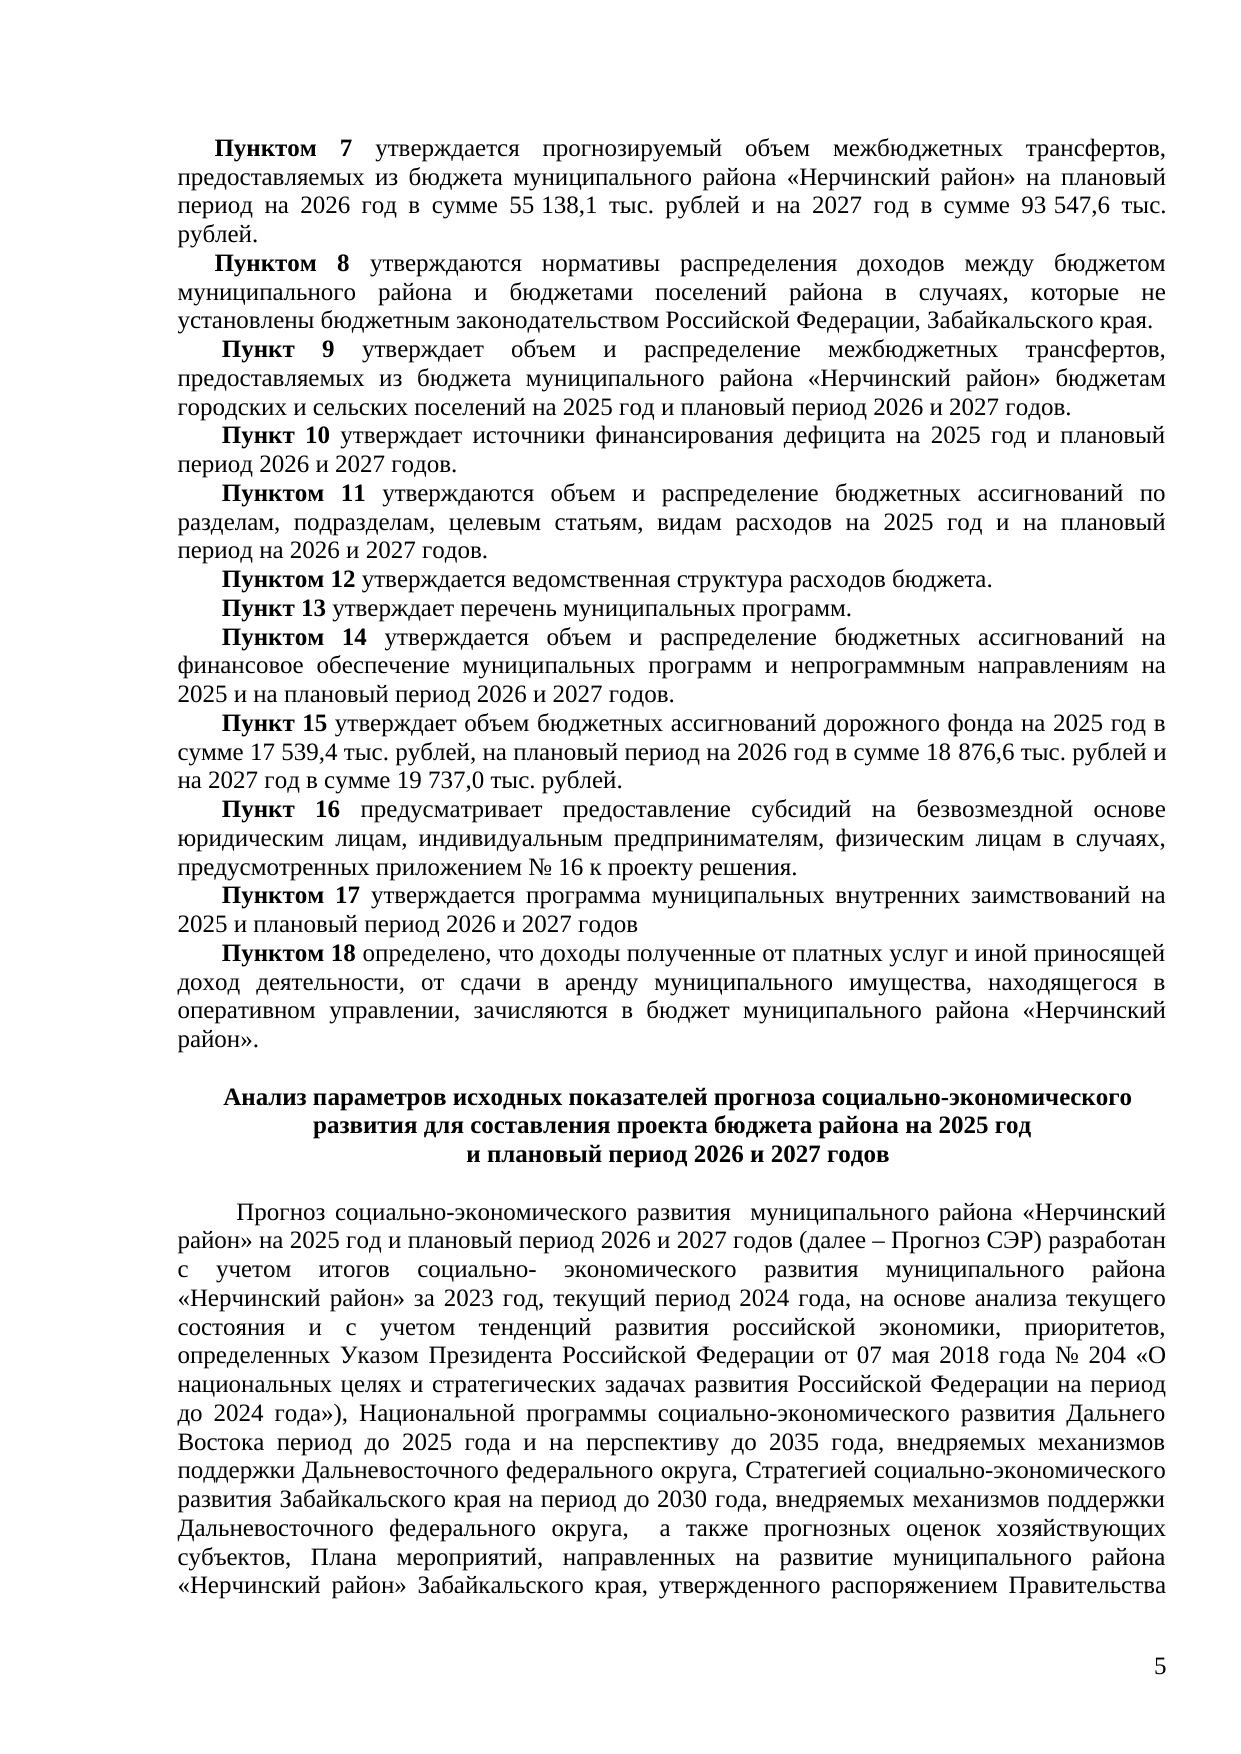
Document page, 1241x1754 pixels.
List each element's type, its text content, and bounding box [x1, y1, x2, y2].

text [177, 1197, 1167, 1599]
text Пункт 10 утверждает источники финансирования дефицита на 2025 год и плановый период 2026 и 2027 годов. [177, 420, 1167, 478]
text Анализ параметров исходных показателей прогноза социально-экономического развития для составления проекта бюджета района на 2025 год [177, 1082, 1167, 1139]
text Пунктом 11 утверждаются объем и распределение бюджетных ассигнований по разделам, подразделам, целевым статьям, видам расходов на 2025 год и на плановый период на 2026 и 2027 годов. [177, 478, 1167, 564]
text Пункт 16 предусматривает предоставление субсидий на безвозмездной основе юридическим лицам, индивидуальным предпринимателям, физическим лицам в случаях, предусмотренных приложением № 16 к проекту решения. [177, 794, 1167, 880]
text Пунктом 7 утверждается прогнозируемый объем межбюджетных трансфертов, предоставляемых из бюджета муниципального района «Нерчинский район» на плановый период на 2026 год в сумме 55 138,1 тыс. рублей и на 2027 год в сумме 93 547,6 тыс. рублей. [177, 133, 1167, 248]
text Пунктом 8 утверждаются нормативы распределения доходов между бюджетом муниципального района и бюджетами поселений района в случаях, которые не установлены бюджетным законодательством Российской Федерации, Забайкальского края. [177, 248, 1167, 334]
text Пункт 9 утверждает объем и распределение межбюджетных трансфертов, предоставляемых из бюджета муниципального района «Нерчинский район» бюджетам городских и сельских поселений на 2025 год и плановый период 2026 и 2027 годов. [177, 334, 1167, 420]
text Пункт 13 утверждает перечень муниципальных программ. [177, 593, 1167, 622]
text Пунктом 12 утверждается ведомственная структура расходов бюджета. [177, 564, 1167, 593]
text Пункт 15 утверждает объем бюджетных ассигнований дорожного фонда на 2025 год в сумме 17 539,4 тыс. рублей, на плановый период на 2026 год в сумме 18 876,6 тыс. рублей и на 2027 год в сумме 19 737,0 тыс. рублей. [177, 708, 1167, 794]
text Пунктом 17 утверждается программа муниципальных внутренних заимствований на 2025 и плановый период 2026 и 2027 годов [177, 880, 1167, 938]
text Пунктом 18 определено, что доходы полученные от платных услуг и иной приносящей доход деятельности, от сдачи в аренду муниципального имущества, находящегося в оперативном управлении, зачисляются в бюджет муниципального района «Нерчинский район». [177, 938, 1167, 1053]
text и плановый период 2026 и 2027 годов [177, 1139, 1167, 1168]
text Пунктом 14 утверждается объем и распределение бюджетных ассигнований на финансовое обеспечение муниципальных программ и непрограммным направлениям на 2025 и на плановый период 2026 и 2027 годов. [177, 622, 1167, 708]
